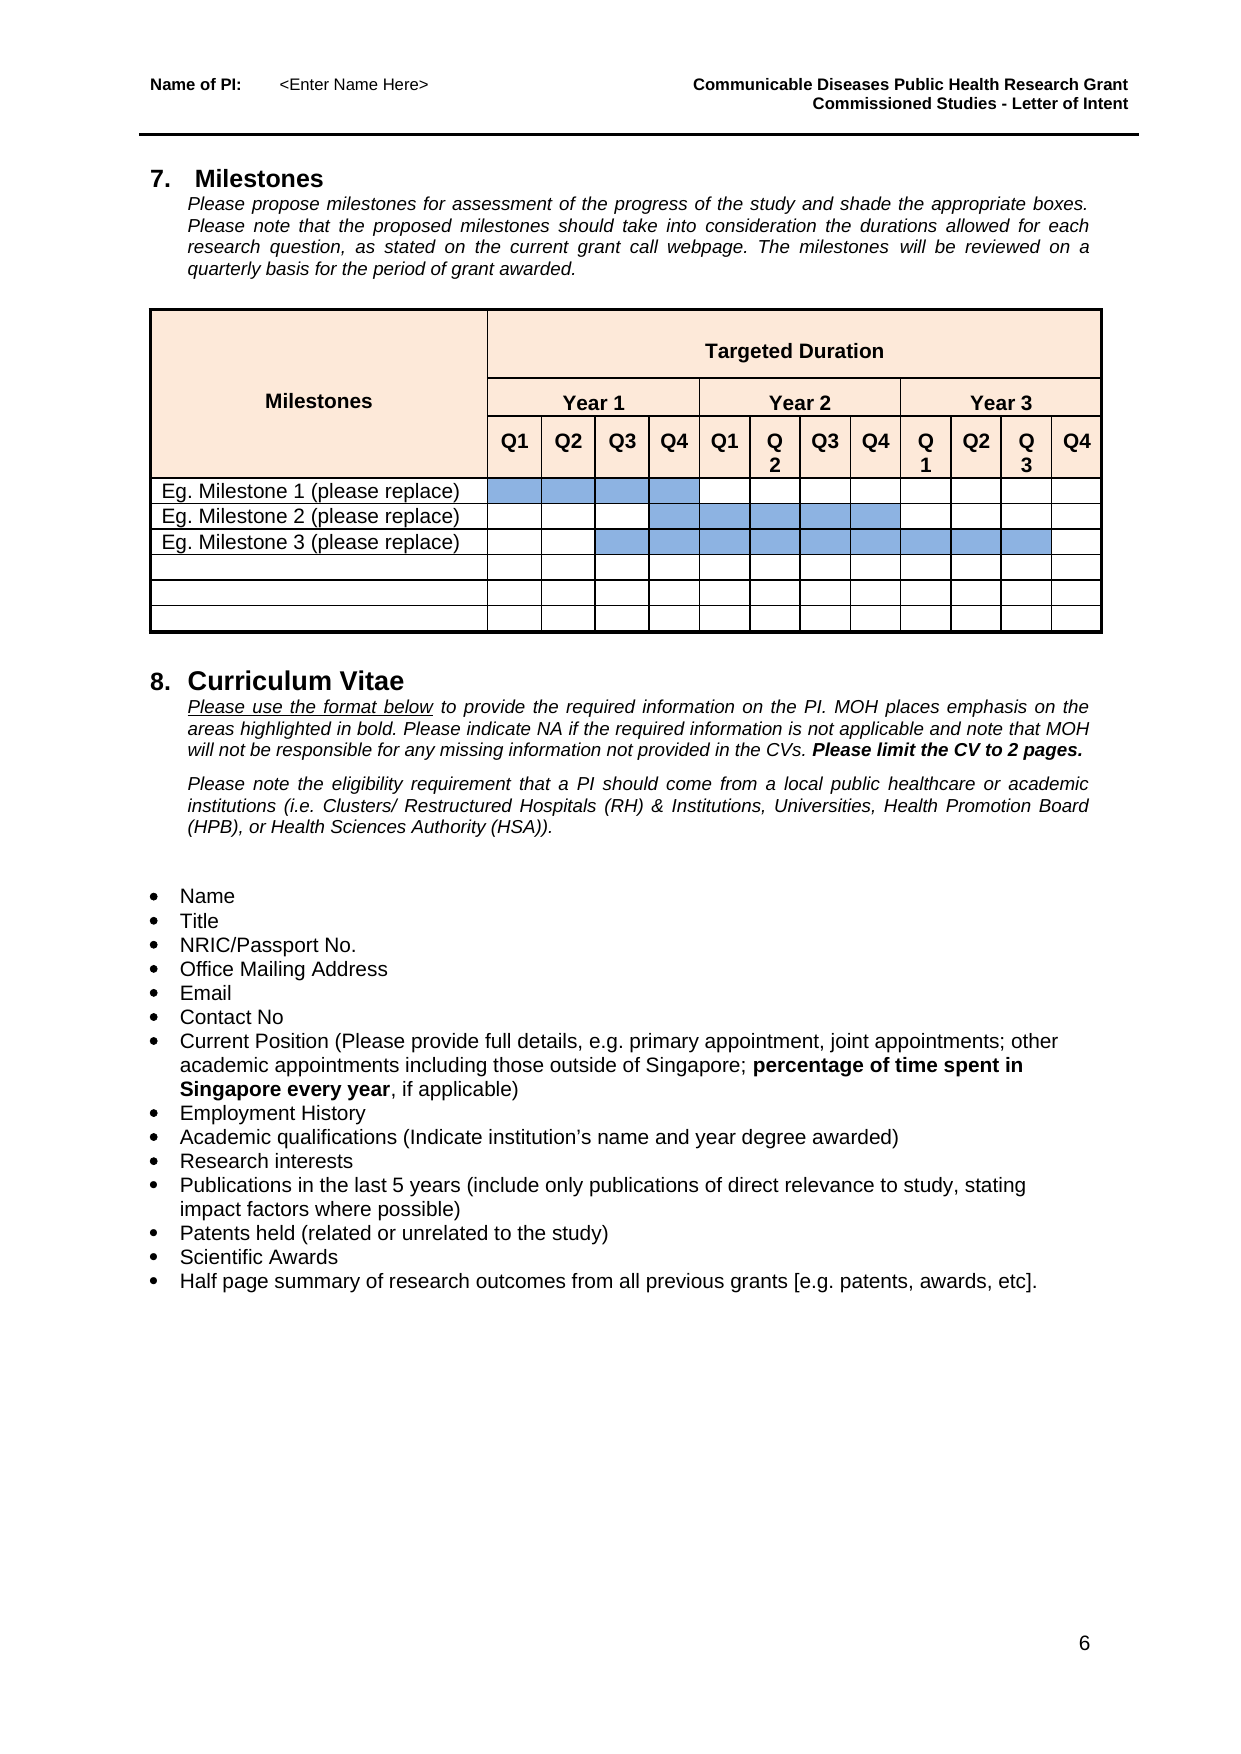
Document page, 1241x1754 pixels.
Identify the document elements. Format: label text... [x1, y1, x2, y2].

table_cell [542, 581, 594, 605]
table_cell [596, 504, 648, 528]
table_cell [801, 479, 850, 503]
table_cell [952, 606, 1000, 630]
list Current Position (Please provide full details, e.g. primary appointment, joint appointments; other academic appointments including those outside of Singapore; percentage of time spent in Singapore every year, if applicable) [150, 1029, 1090, 1101]
table_cell Year 2 [700, 379, 900, 415]
table_cell [751, 530, 799, 554]
text Please note the eligibility requirement that a PI should come from a local public healthcare or academic institutions (i.e. Clusters/ Restructured Hospitals (RH) & Institutions, Universities, Health Promotion Board (HPB), or Health Sciences Authority (HSA)). [187, 773, 1090, 838]
table_cell [1052, 555, 1100, 579]
table_cell [152, 606, 487, 630]
table_cell [901, 555, 950, 579]
table_cell [650, 530, 699, 554]
table_cell [488, 479, 541, 503]
list Research interests [150, 1149, 1090, 1173]
table_cell [488, 530, 541, 554]
table_cell Q1 [901, 417, 950, 477]
table_cell [1002, 530, 1051, 554]
table_cell [901, 606, 950, 630]
table_cell [801, 606, 850, 630]
table_cell [596, 555, 648, 579]
table_cell [952, 479, 1000, 503]
table_cell [851, 555, 900, 579]
table_cell [542, 555, 594, 579]
table_cell [901, 479, 950, 503]
table_cell Q4 [1052, 417, 1100, 477]
table_cell [901, 530, 950, 554]
table_cell [152, 581, 487, 605]
table_cell [952, 581, 1000, 605]
table_cell [751, 606, 799, 630]
table_cell [751, 581, 799, 605]
list NRIC/Passport No. [150, 932, 1090, 957]
list Half page summary of research outcomes from all previous grants [e.g. patents, awards, etc]. [150, 1269, 1090, 1293]
table_cell [152, 555, 487, 579]
table_cell [596, 581, 648, 605]
list Title [150, 908, 1090, 932]
table_cell [851, 530, 900, 554]
table_cell [650, 504, 699, 528]
list Academic qualifications (Indicate institution’s name and year degree awarded) [150, 1125, 1090, 1149]
table_cell [1052, 504, 1100, 528]
table_cell [542, 504, 594, 528]
list Employment History [150, 1101, 1090, 1125]
table_cell [851, 504, 900, 528]
table_cell [851, 479, 900, 503]
table_cell [650, 581, 699, 605]
table_cell [952, 555, 1000, 579]
table_cell [1002, 606, 1051, 630]
table_cell Year 1 [488, 379, 699, 415]
table_cell Q2 [751, 417, 799, 477]
table_cell [751, 555, 799, 579]
table_cell [901, 504, 950, 528]
table_cell [700, 555, 749, 579]
table_cell [801, 581, 850, 605]
table_cell Year 3 [901, 379, 1100, 415]
table_cell Q3 [596, 417, 648, 477]
list Contact No [150, 1005, 1090, 1029]
table_cell Q4 [650, 417, 699, 477]
table_cell [851, 581, 900, 605]
table_cell [650, 479, 699, 503]
table_cell [1002, 479, 1051, 503]
table_cell Q4 [851, 417, 900, 477]
text Please use the format below to provide the required information on the PI. MOH places emphasis on the areas highlighted in bold. Please indicate NA if the required information is not applicable and note that MOH will not be responsible for any missing information not provided in the CVs. Please limit the CV to 2 pages. [187, 696, 1090, 761]
table_cell Eg. Milestone 3 (please replace) [152, 530, 487, 554]
list Office Mailing Address [150, 957, 1090, 981]
table_cell [1002, 504, 1051, 528]
table_cell [650, 606, 699, 630]
table_cell [751, 504, 799, 528]
table_cell [700, 581, 749, 605]
table_cell [542, 479, 594, 503]
table_cell Q2 [542, 417, 594, 477]
table_cell [801, 555, 850, 579]
table_cell Q2 [952, 417, 1000, 477]
table_cell [952, 530, 1000, 554]
list Milestones [150, 164, 1090, 193]
list Curriculum Vitae [150, 665, 1090, 696]
table_cell [1052, 479, 1100, 503]
list Name [150, 884, 1090, 908]
table_cell [700, 504, 749, 528]
table_cell [596, 606, 648, 630]
table_cell Eg. Milestone 1 (please replace) [152, 479, 487, 503]
table_cell [542, 530, 594, 554]
table_cell [542, 606, 594, 630]
table_cell [700, 479, 749, 503]
list Publications in the last 5 years (include only publications of direct relevance to study, stating impact factors where possible) [150, 1173, 1090, 1221]
table_cell [751, 479, 799, 503]
table_cell [596, 479, 648, 503]
table_cell [1002, 555, 1051, 579]
table_header Targeted Duration [488, 311, 1100, 377]
table_cell [488, 504, 541, 528]
table_cell [596, 530, 648, 554]
table_cell [801, 530, 850, 554]
table_cell [1052, 530, 1100, 554]
table_cell [488, 581, 541, 605]
table_cell Q1 [488, 417, 541, 477]
list Email [150, 981, 1090, 1005]
text Please propose milestones for assessment of the progress of the study and shade the appropriate boxes. Please note that the proposed milestones should take into consideration the durations allowed for each research question, as stated on the current grant call webpage. The milestones will be reviewed on a quarterly basis for the period of grant awarded. [187, 193, 1090, 279]
list Scientific Awards [150, 1245, 1090, 1269]
table_cell [1052, 581, 1100, 605]
table_cell Q1 [700, 417, 749, 477]
table_cell [1002, 581, 1051, 605]
table_cell [700, 606, 749, 630]
table_cell [650, 555, 699, 579]
table_cell [488, 606, 541, 630]
table_cell [700, 530, 749, 554]
table_cell [1052, 606, 1100, 630]
table_header Milestones [152, 311, 487, 477]
table_cell [901, 581, 950, 605]
table_cell Eg. Milestone 2 (please replace) [152, 504, 487, 528]
table_cell [952, 504, 1000, 528]
table_cell Q3 [801, 417, 850, 477]
table_cell Q3 [1002, 417, 1051, 477]
table_cell [488, 555, 541, 579]
table_cell [801, 504, 850, 528]
table_cell [851, 606, 900, 630]
list Patents held (related or unrelated to the study) [150, 1221, 1090, 1245]
